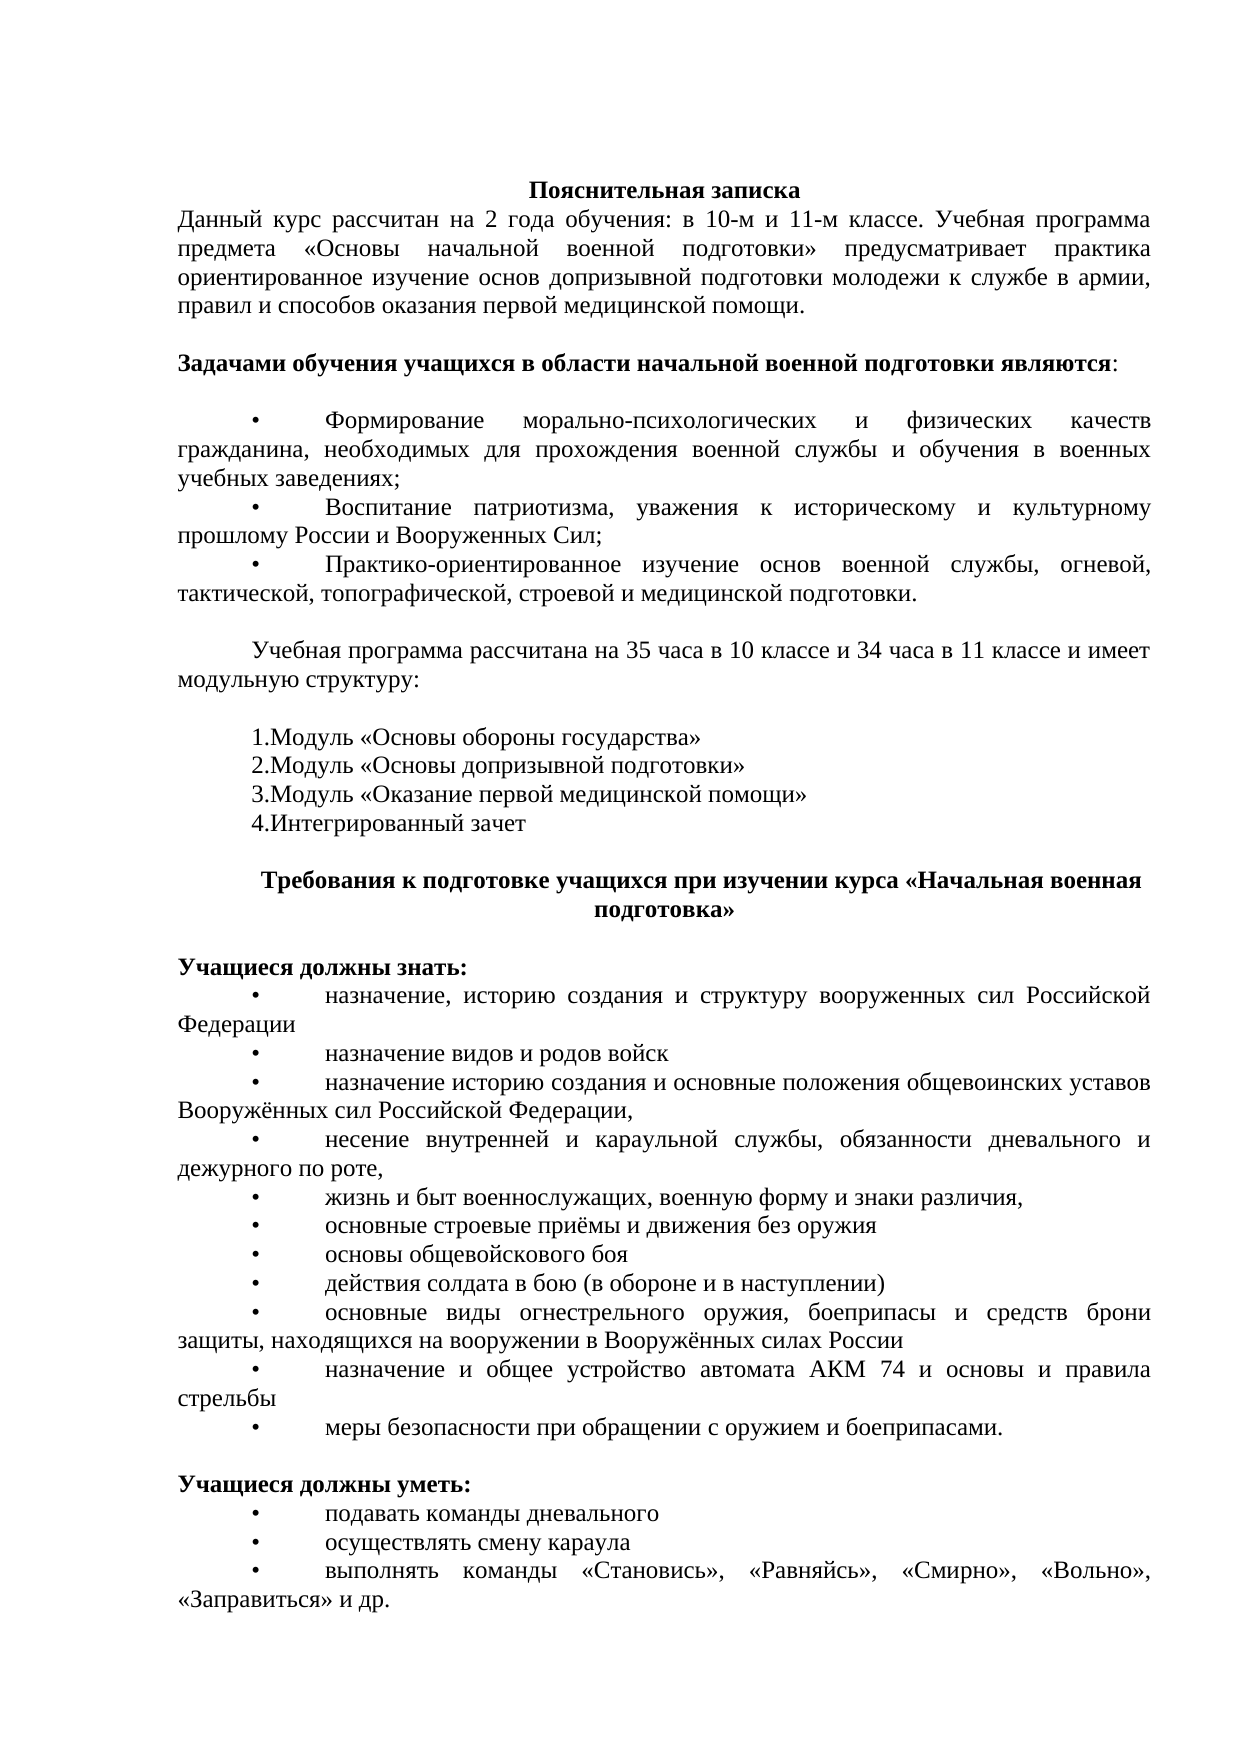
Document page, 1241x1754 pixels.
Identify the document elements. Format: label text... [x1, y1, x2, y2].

text • назначение видов и родов войск [177, 1038, 1152, 1067]
text • основные виды огнестрельного оружия, боеприпасы и средств брони защиты, находящихся на вооружении в Вооружённых силах России [177, 1297, 1152, 1354]
text 1.Модуль «Основы обороны государства» [177, 722, 1152, 751]
text • Воспитание патриотизма, уважения к историческому и культурному прошлому России и Вооруженных Сил; [177, 492, 1152, 549]
text Задачами обучения учащихся в области начальной военной подготовки являются: [177, 348, 1152, 377]
text • Формирование морально-психологических и физических качеств гражданина, необходимых для прохождения военной службы и обучения в военных учебных заведениях; [177, 406, 1152, 492]
text • подавать команды дневального [177, 1498, 1152, 1527]
text 4.Интегрированный зачет [177, 808, 1152, 837]
text • выполнять команды «Становись», «Равняйсь», «Смирно», «Вольно», «Заправиться» и др. [177, 1556, 1152, 1613]
text Данный курс рассчитан на 2 года обучения: в 10-м и 11-м классе. Учебная программа предмета «Основы начальной военной подготовки» предусматривает практика ориентированное изучение основ допризывной подготовки молодежи к службе в армии, правил и способов оказания первой медицинской помощи. [177, 204, 1152, 319]
text • назначение историю создания и основные положения общевоинских уставов Вооружённых сил Российской Федерации, [177, 1067, 1152, 1124]
text • Практико-ориентированное изучение основ военной службы, огневой, тактической, топографической, строевой и медицинской подготовки. [177, 549, 1152, 607]
text Учебная программа рассчитана на 35 часа в 10 классе и 34 часа в 11 классе и имеет модульную структуру: [177, 636, 1152, 693]
text • назначение, историю создания и структуру вооруженных сил Российской Федерации [177, 981, 1152, 1038]
text 2.Модуль «Основы допризывной подготовки» [177, 751, 1152, 779]
text Пояснительная записка [177, 176, 1152, 204]
text • несение внутренней и караульной службы, обязанности дневального и дежурного по роте, [177, 1124, 1152, 1182]
text • основы общевойскового боя [177, 1239, 1152, 1268]
text • осуществлять смену караула [177, 1527, 1152, 1556]
text • меры безопасности при обращении с оружием и боеприпасами. [177, 1412, 1152, 1441]
text Учащиеся должны уметь: [177, 1469, 1152, 1498]
text Учащиеся должны знать: [177, 952, 1152, 981]
text • действия солдата в бою (в обороне и в наступлении) [177, 1268, 1152, 1297]
text 3.Модуль «Оказание первой медицинской помощи» [177, 779, 1152, 808]
text • жизнь и быт военнослужащих, военную форму и знаки различия, [177, 1182, 1152, 1211]
text • основные строевые приёмы и движения без оружия [177, 1211, 1152, 1239]
text Требования к подготовке учащихся при изучении курса «Начальная военная подготовка» [177, 866, 1152, 923]
text • назначение и общее устройство автомата АКМ 74 и основы и правила стрельбы [177, 1354, 1152, 1412]
